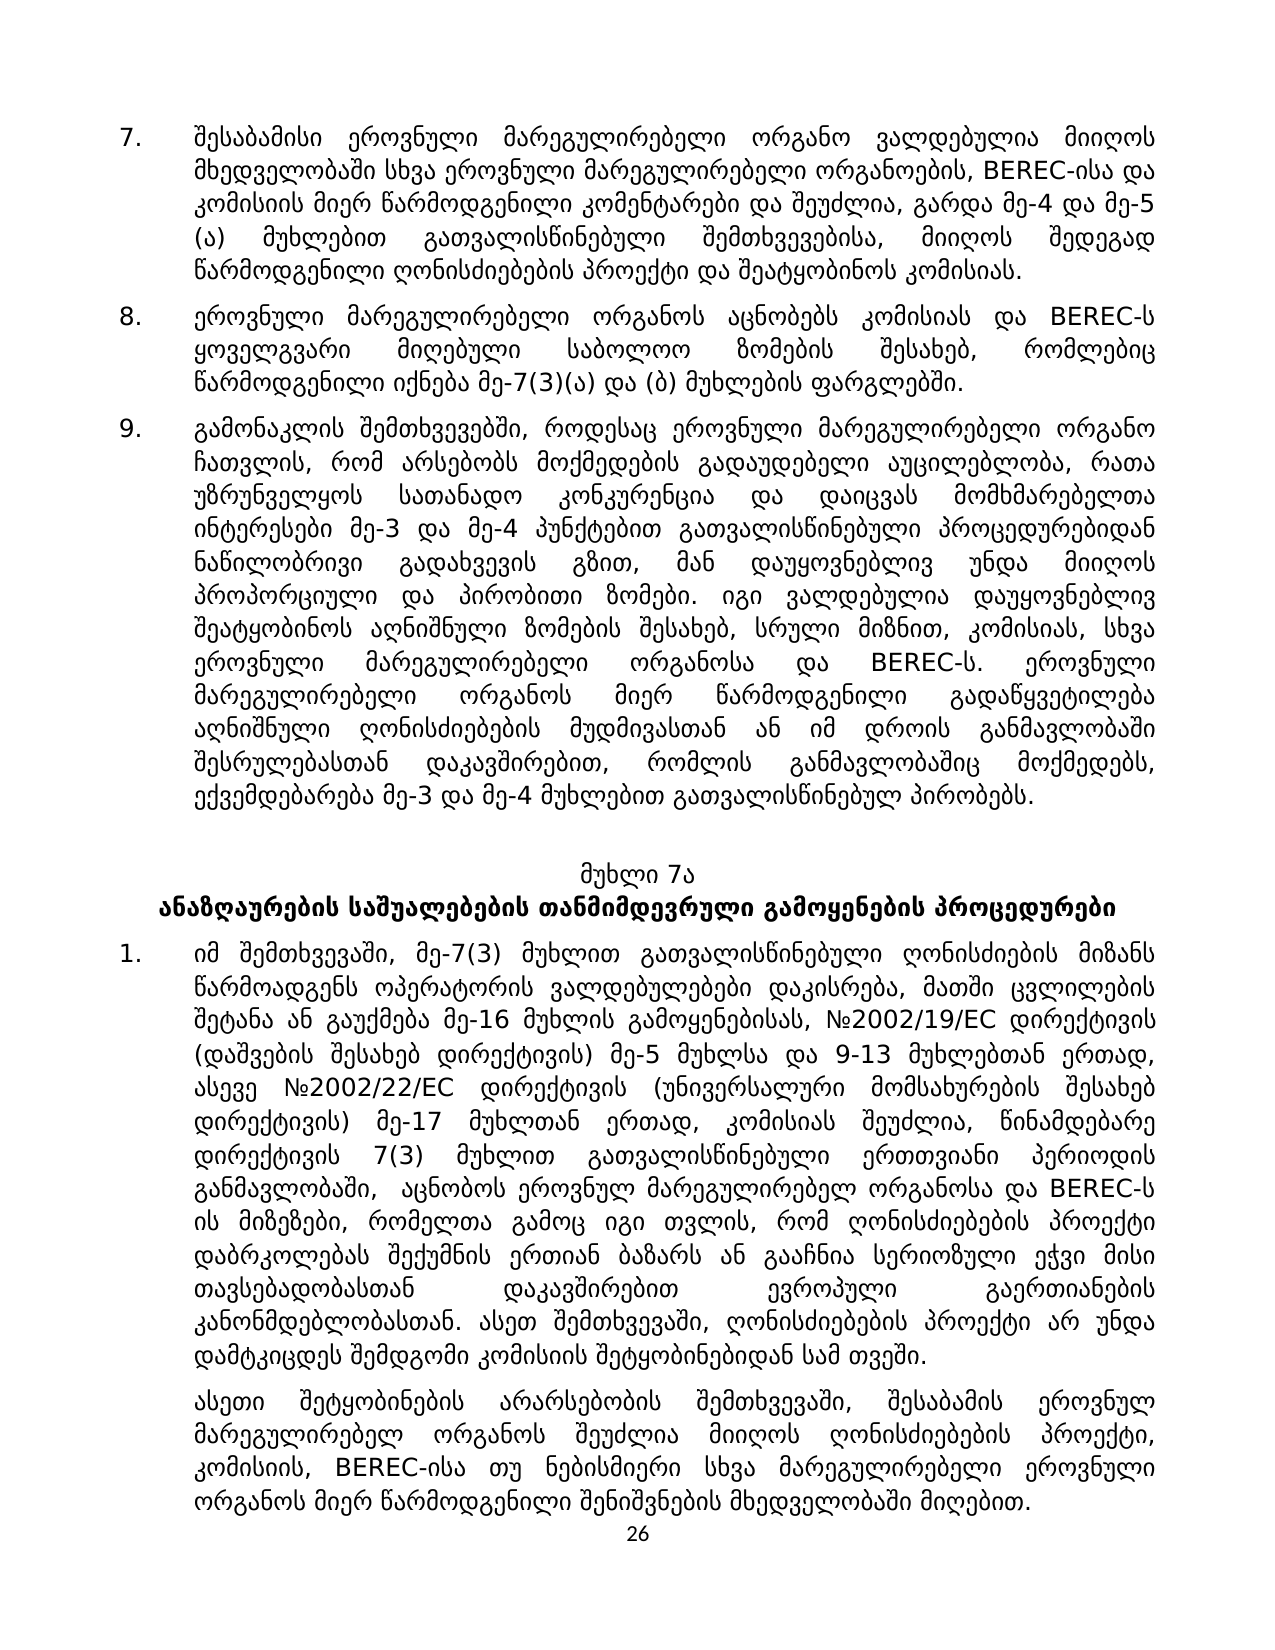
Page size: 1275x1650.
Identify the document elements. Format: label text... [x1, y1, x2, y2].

text 1. იმ შემთხვევაში, მე-7(3) მუხლით გათვალისწინებული ღონისძიების მიზანს წარმოადგენს ოპერატორის ვალდებულებები დაკისრება, მათში ცვლილების შეტანა ან გაუქმება მე-16 მუხლის გამოყენებისას, №2002/19/EC დირექტივის (დაშვების შესახებ დირექტივის) მე-5 მუხლსა და 9-13 მუხლებთან ერთად, ასევე №2002/22/EC დირექტივის (უნივერსალური მომსახურების შესახებ დირექტივის) მე-17 მუხლთან ერთად, კომისიას შეუძლია, წინამდებარე დირექტივის 7(3) მუხლით გათვალისწინებული ერთთვიანი პერიოდის განმავლობაში, აცნობოს ეროვნულ მარეგულირებელ ორგანოსა და BEREC-ს ის მიზეზები, რომელთა გამოც იგი თვლის, რომ ღონისძიებების პროექტი დაბრკოლებას შექუმნის ერთიან ბაზარს ან გააჩნია სერიოზული ეჭვი მისი თავსებადობასთან დაკავშირებით ევროპული გაერთიანების კანონმდებლობასთან. ასეთ შემთხვევაში, ღონისძიებების პროექტი არ უნდა დამტკიცდეს შემდგომი კომისიის შეტყობინებიდან სამ თვეში. [118, 935, 1156, 1370]
text მუხლი 7ა [118, 856, 1156, 889]
text 8. ეროვნული მარეგულირებელი ორგანოს აცნობებს კომისიას და BEREC-ს ყოველგვარი მიღებული საბოლოო ზომების შესახებ, რომლებიც წარმოდგენილი იქნება მე-7(3)(ა) და (ბ) მუხლების ფარგლებში. [118, 298, 1156, 398]
text 7. შესაბამისი ეროვნული მარეგულირებელი ორგანო ვალდებულია მიიღოს მხედველობაში სხვა ეროვნული მარეგულირებელი ორგანოების, BEREC-ისა და კომისიის მიერ წარმოდგენილი კომენტარები და შეუძლია, გარდა მე-4 და მე-5 (ა) მუხლებით გათვალისწინებული შემთხვევებისა, მიიღოს შედეგად წარმოდგენილი ღონისძიებების პროექტი და შეატყობინოს კომისიას. [118, 118, 1156, 285]
text 9. გამონაკლის შემთხვევებში, როდესაც ეროვნული მარეგულირებელი ორგანო ჩათვლის, რომ არსებობს მოქმედების გადაუდებელი აუცილებლობა, რათა უზრუნველყოს სათანადო კონკურენცია და დაიცვას მომხმარებელთა ინტერესები მე-3 და მე-4 პუნქტებით გათვალისწინებული პროცედურებიდან ნაწილობრივი გადახვევის გზით, მან დაუყოვნებლივ უნდა მიიღოს პროპორციული და პირობითი ზომები. იგი ვალდებულია დაუყოვნებლივ შეატყობინოს აღნიშნული ზომების შესახებ, სრული მიზნით, კომისიას, სხვა ეროვნული მარეგულირებელი ორგანოსა და BEREC-ს. ეროვნული მარეგულირებელი ორგანოს მიერ წარმოდგენილი გადაწყვეტილება აღნიშნული ღონისძიებების მუდმივასთან ან იმ დროის განმავლობაში შესრულებასთან დაკავშირებით, რომლის განმავლობაშიც მოქმედებს, ექვემდებარება მე-3 და მე-4 მუხლებით გათვალისწინებულ პირობებს. [118, 410, 1156, 810]
text ანაზღაურების საშუალებების თანმიმდევრული გამოყენების პროცედურები [118, 889, 1156, 923]
text ასეთი შეტყობინების არარსებობის შემთხვევაში, შესაბამის ეროვნულ მარეგულირებელ ორგანოს შეუძლია მიიღოს ღონისძიებების პროექტი, კომისიის, BEREC-ისა თუ ნებისმიერი სხვა მარეგულირებელი ეროვნული ორგანოს მიერ წარმოდგენილი შენიშვნების მხედველობაში მიღებით. [193, 1382, 1156, 1516]
